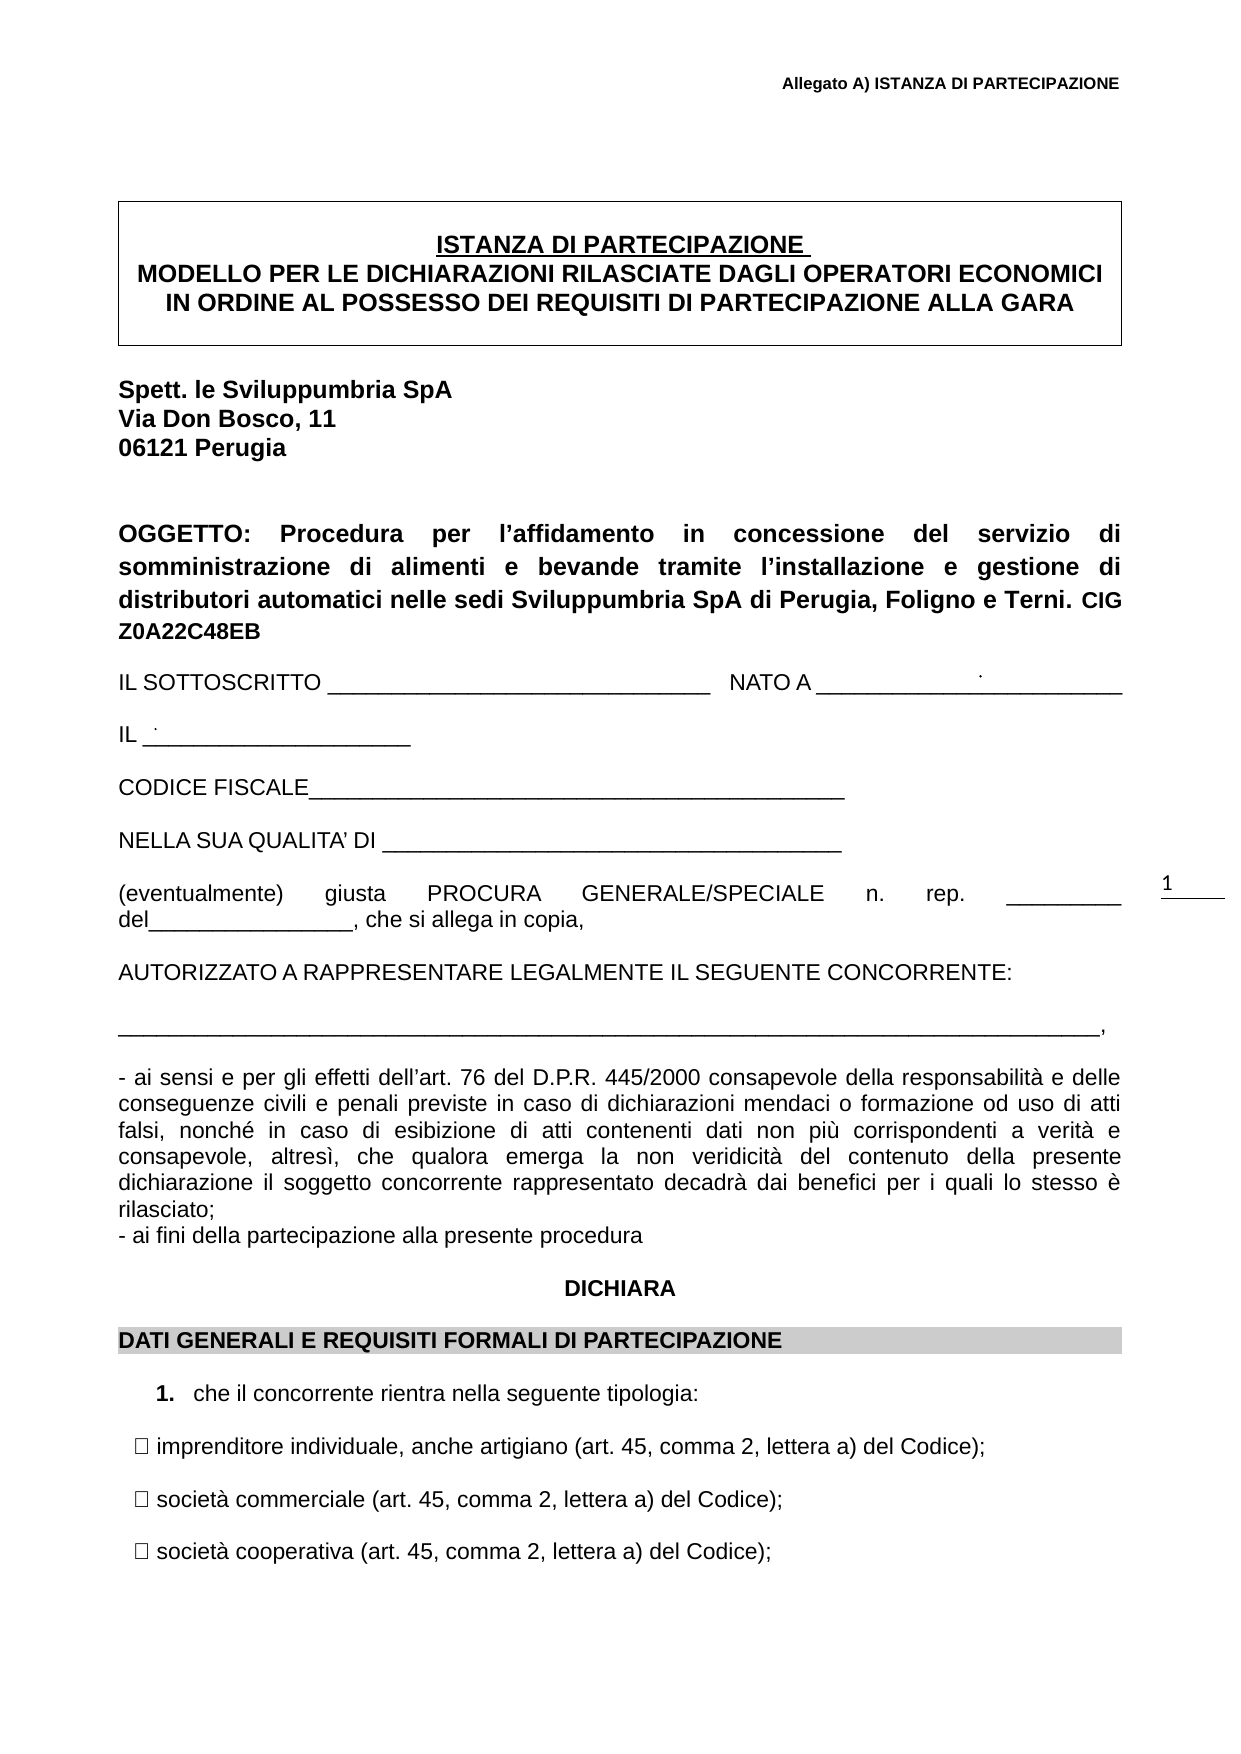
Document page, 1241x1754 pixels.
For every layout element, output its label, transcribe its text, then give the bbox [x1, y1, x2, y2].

text CODICE FISCALE__________________________________________ [118, 774, 1122, 800]
text (eventualmente) giusta PROCURA GENERALE/SPECIALE n. rep. _________ del________________, che si allega in copia, [118, 879, 1122, 932]
text DICHIARA [118, 1275, 1122, 1301]
text  imprenditore individuale, anche artigiano (art. 45, comma 2, lettera a) del Codice); [133, 1433, 1122, 1459]
text AUTORIZZATO A RAPPRESENTARE LEGALMENTE IL SEGUENTE CONCORRENTE: [118, 958, 1122, 985]
text  società commerciale (art. 45, comma 2, lettera a) del Codice); [133, 1486, 1122, 1512]
text _____________________________________________________________________________, [118, 1011, 1122, 1038]
text - ai sensi e per gli effetti dell’art. 76 del D.P.R. 445/2000 consapevole della responsabilità e delle conseguenze civili e penali previste in caso di dichiarazioni mendaci o formazione od uso di atti falsi, nonché in caso di esibizione di atti contenenti dati non più corrispondenti a verità e consapevole, altresì, che qualora emerga la non veridicità del contenuto della presente dichiarazione il soggetto concorrente rappresentato decadrà dai benefici per i quali lo stesso è rilasciato; [118, 1064, 1122, 1222]
text Via Don Bosco, 11 [118, 404, 1122, 433]
text 06121 Perugia [118, 433, 1122, 461]
text Oggetto: Procedura per l’affidamento in concessione del servizio di somministrazione di alimenti e bevande tramite l’installazione e gestione di distributori automatici nelle sedi Sviluppumbria SpA di Perugia, Foligno e Terni. CIG Z0A22C48EB [118, 519, 1122, 644]
list che il concorrente rientra nella seguente tipologia: [156, 1380, 1122, 1407]
text - ai fini della partecipazione alla presente procedura [118, 1222, 1122, 1248]
text IL SOTTOSCRITTO ______________________________ NATO A ________________________ [118, 669, 1122, 695]
text DATI GENERALI E REQUISITI FORMALI DI PARTECIPAZIONE [118, 1327, 1122, 1354]
text IL _____________________ [118, 721, 1122, 748]
text Spett. le Sviluppumbria SpA [118, 375, 1122, 404]
table_header ISTANZA DI PARTECIPAZIONE MODELLO PER LE DICHIARAZIONI RILASCIATE DAGLI OPERATORI ECONOMICI IN ORDINE AL POSSESSO DEI REQUISITI DI PARTECIPAZIONE ALLA GARA [119, 202, 1121, 345]
text NELLA SUA QUALITA’ DI ____________________________________ [118, 827, 1122, 853]
text  società cooperativa (art. 45, comma 2, lettera a) del Codice); [133, 1538, 1122, 1565]
